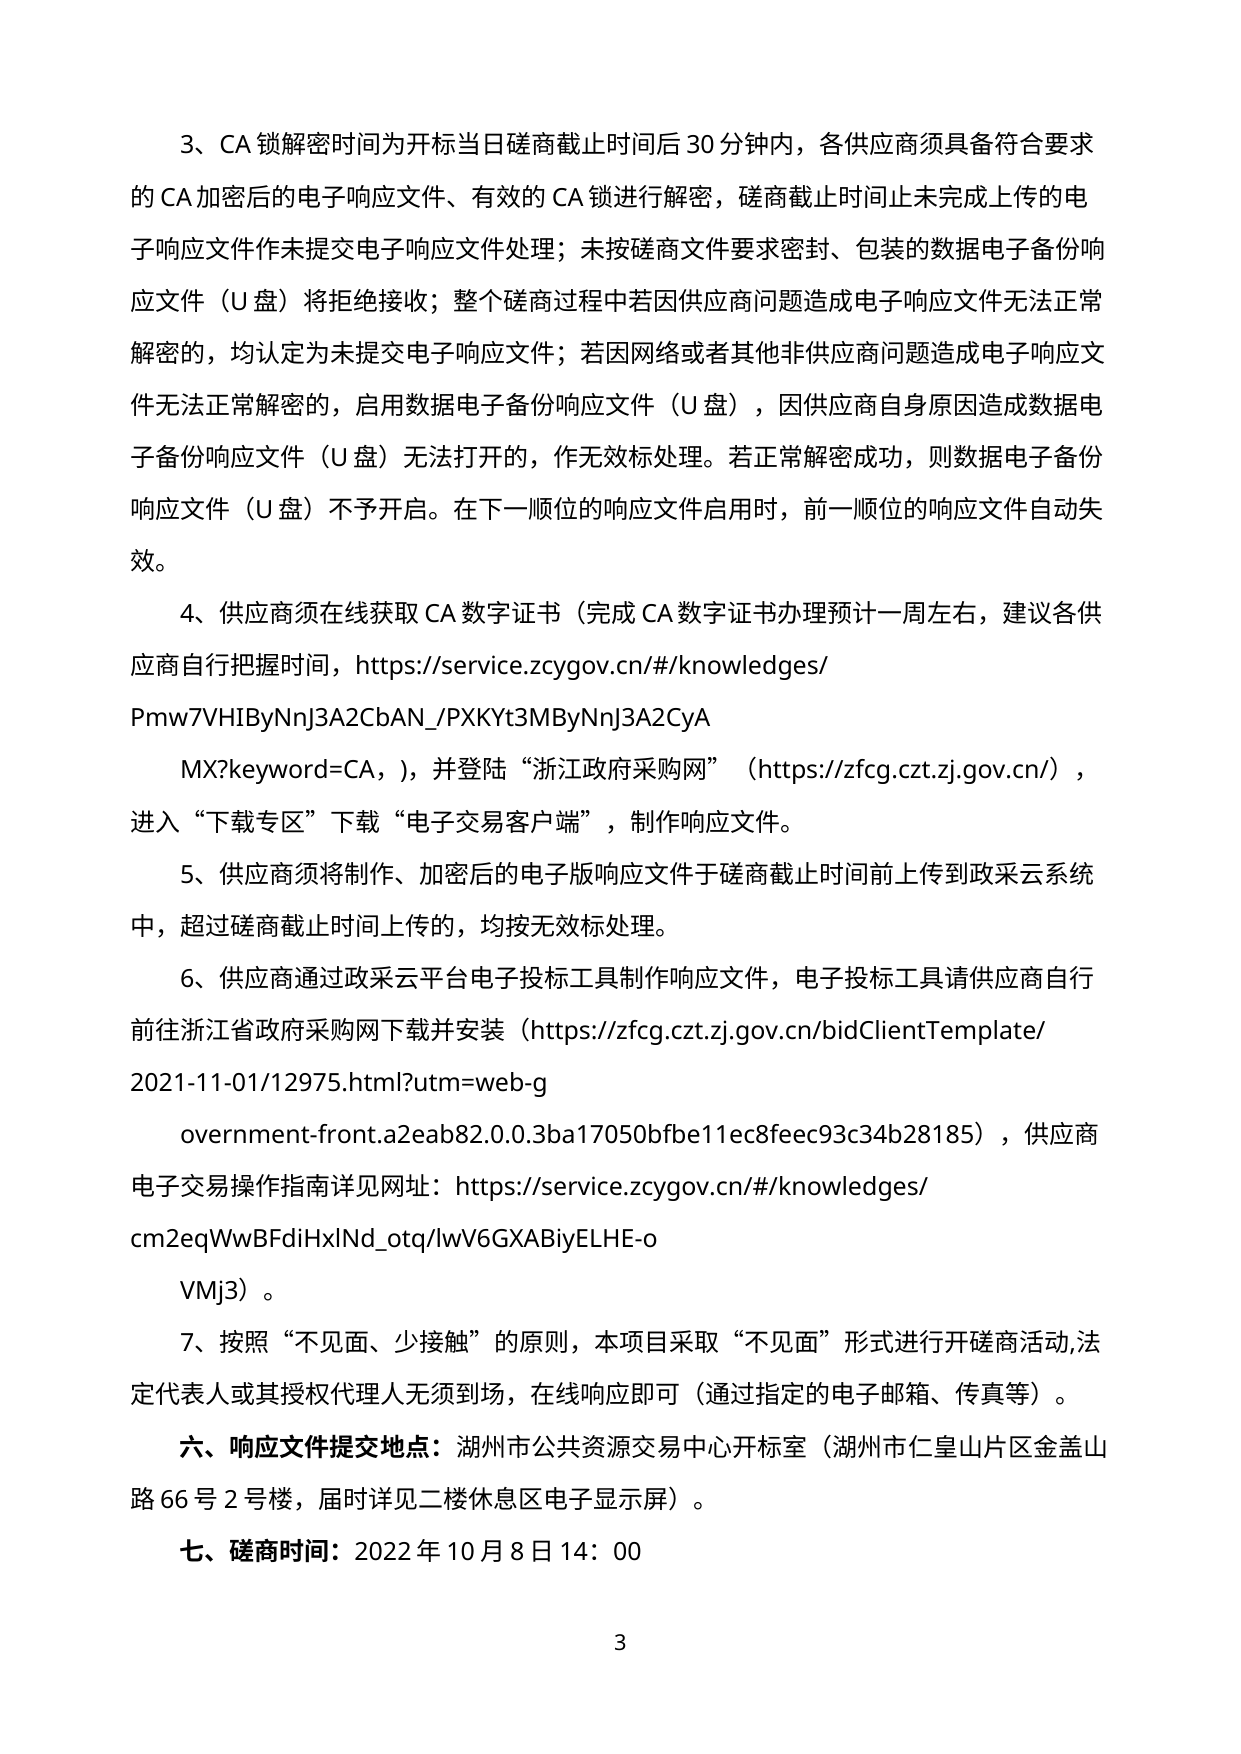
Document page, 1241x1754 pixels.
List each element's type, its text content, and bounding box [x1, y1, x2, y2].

text 7、按照“不见面、少接触”的原则，本项目采取“不见面”形式进行开磋商活动,法定代表人或其授权代理人无须到场，在线响应即可（通过指定的电子邮箱、传真等）。 [130, 1310, 1110, 1414]
text overnment-front.a2eab82.0.0.3ba17050bfbe11ec8feec93c34b28185），供应商电子交易操作指南详见网址：https://service.zcygov.cn/#/knowledges/cm2eqWwBFdiHxlNd_otq/lwV6GXABiyELHE-o [130, 1102, 1110, 1258]
text 6、供应商通过政采云平台电子投标工具制作响应文件，电子投标工具请供应商自行前往浙江省政府采购网下载并安装（https://zfcg.czt.zj.gov.cn/bidClientTemplate/2021-11-01/12975.html?utm=web-g [130, 946, 1110, 1102]
text 七、磋商时间：2022年10月8日14：00 [130, 1518, 1110, 1571]
text 4、供应商须在线获取CA数字证书（完成CA数字证书办理预计一周左右，建议各供应商自行把握时间，https://service.zcygov.cn/#/knowledges/Pmw7VHIByNnJ3A2CbAN_/PXKYt3MByNnJ3A2CyA [130, 581, 1110, 737]
text MX?keyword=CA，)，并登陆“浙江政府采购网”（https://zfcg.czt.zj.gov.cn/），进入“下载专区”下载“电子交易客户端”，制作响应文件。 [130, 737, 1110, 841]
text VMj3）。 [130, 1258, 1110, 1310]
text 六、响应文件提交地点：湖州市公共资源交易中心开标室（湖州市仁皇山片区金盖山路66号2号楼，届时详见二楼休息区电子显示屏）。 [130, 1414, 1110, 1518]
text 3、CA锁解密时间为开标当日磋商截止时间后30分钟内，各供应商须具备符合要求的CA加密后的电子响应文件、有效的CA锁进行解密，磋商截止时间止未完成上传的电子响应文件作未提交电子响应文件处理；未按磋商文件要求密封、包装的数据电子备份响应文件（U盘）将拒绝接收；整个磋商过程中若因供应商问题造成电子响应文件无法正常解密的，均认定为未提交电子响应文件；若因网络或者其他非供应商问题造成电子响应文件无法正常解密的，启用数据电子备份响应文件（U盘），因供应商自身原因造成数据电子备份响应文件（U盘）无法打开的，作无效标处理。若正常解密成功，则数据电子备份响应文件（U盘）不予开启。在下一顺位的响应文件启用时，前一顺位的响应文件自动失效。 [130, 112, 1110, 581]
text 5、供应商须将制作、加密后的电子版响应文件于磋商截止时间前上传到政采云系统中，超过磋商截止时间上传的，均按无效标处理。 [130, 841, 1110, 946]
